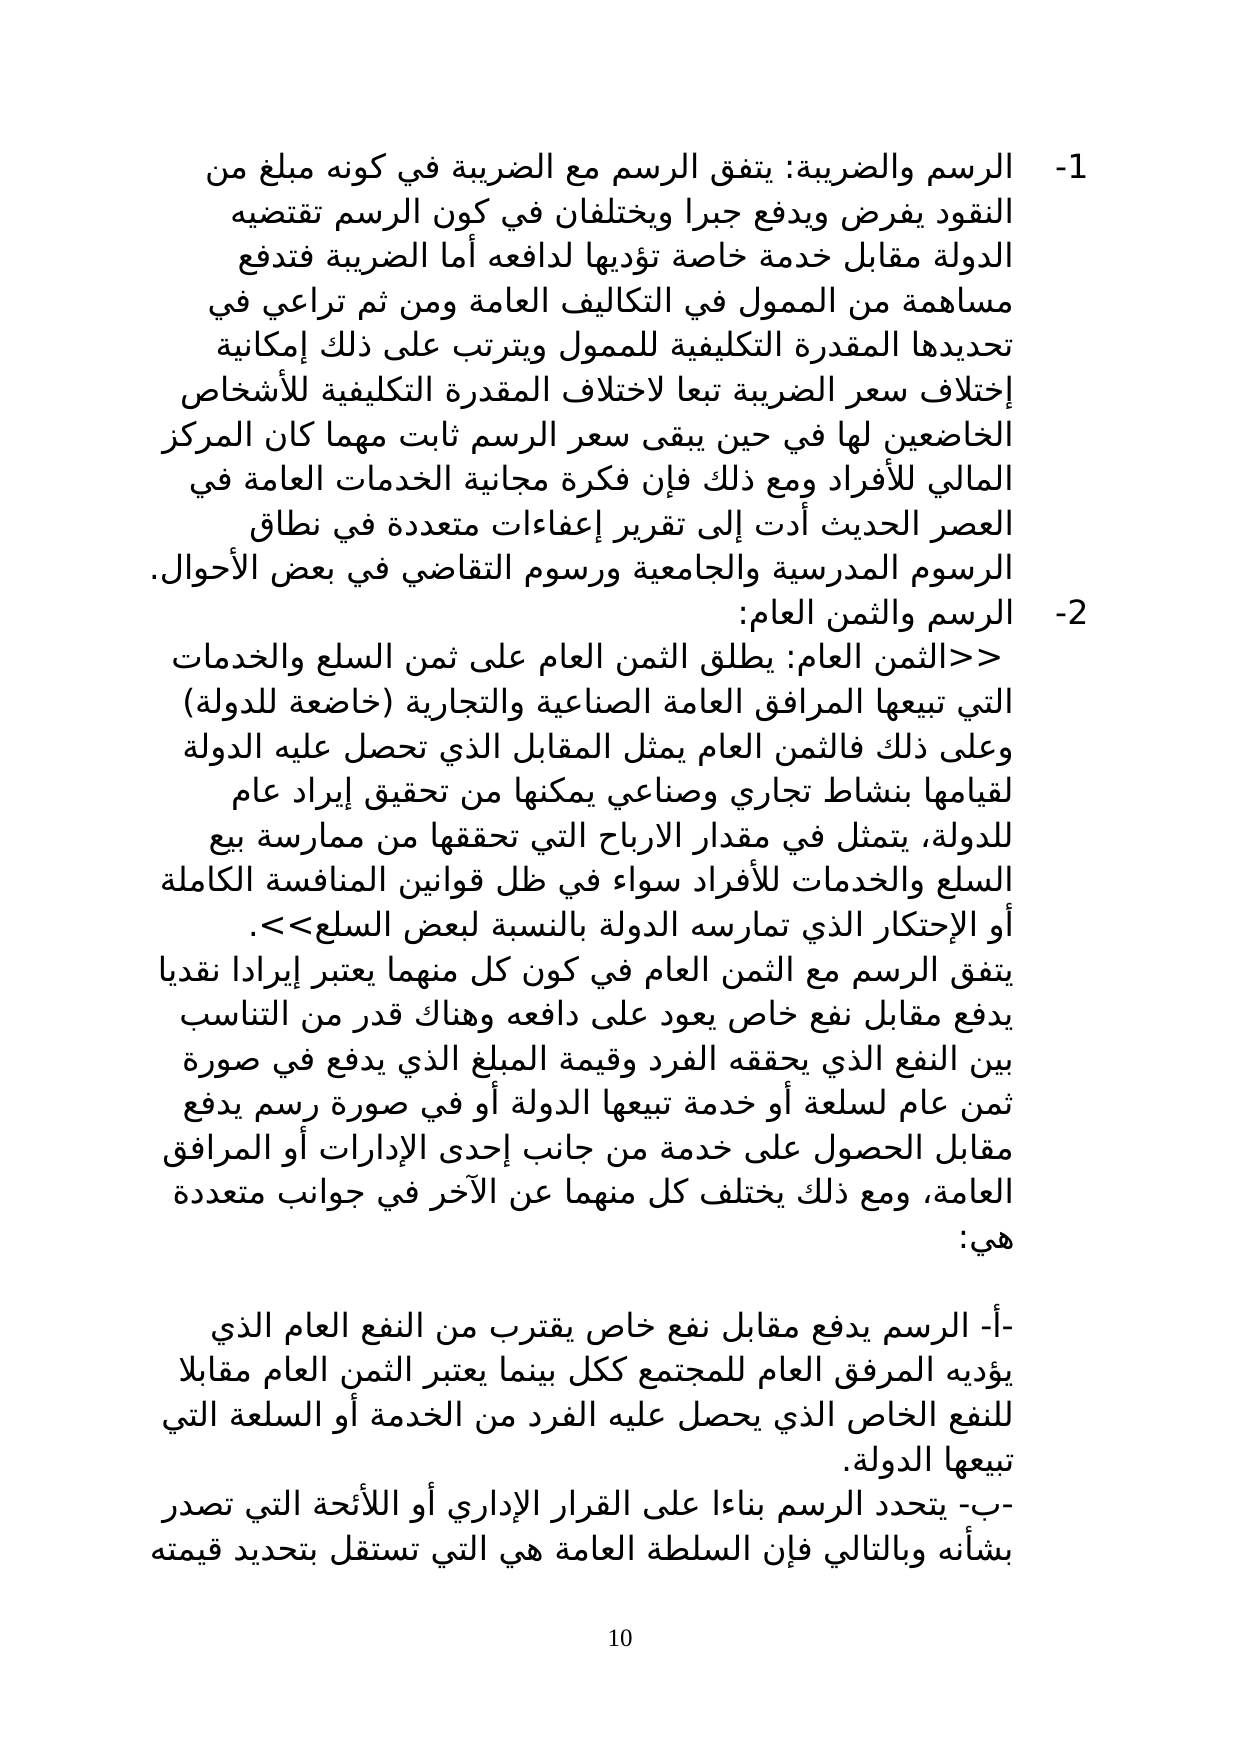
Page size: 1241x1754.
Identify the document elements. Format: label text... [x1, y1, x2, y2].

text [148, 1484, 1014, 1568]
text <<الثمن العام: يطلق الثمن العام على ثمن السلع والخدمات التي تبيعها المرافق العامة الصناعية والتجارية (خاضعة للدولة) وعلى ذلك فالثمن العام يمثل المقابل الذي تحصل عليه الدولة لقيامها بنشاط تجاري وصناعي يمكنها من تحقيق إيراد عام للدولة، يتمثل في مقدار الارباح التي تحققها من ممارسة بيع السلع والخدمات للأفراد سواء في ظل قوانين المنافسة الكاملة أو الإحتكار الذي تمارسه الدولة بالنسبة لبعض السلع>>. [148, 638, 1014, 944]
list الرسم والضريبة: يتفق الرسم مع الضريبة في كونه مبلغ من النقود يفرض ويدفع جبرا ويختلفان في كون الرسم تقتضيه الدولة مقابل خدمة خاصة تؤديها لدافعه أما الضريبة فتدفع مساهمة من الممول في التكاليف العامة ومن ثم تراعي في تحديدها المقدرة التكليفية للممول ويترتب على ذلك إمكانية إختلاف سعر الضريبة تبعا لاختلاف المقدرة التكليفية للأشخاص الخاضعين لها في حين يبقى سعر الرسم ثابت مهما كان المركز المالي للأفراد ومع ذلك فإن فكرة مجانية الخدمات العامة في العصر الحديث أدت إلى تقرير إعفاءات متعددة في نطاق الرسوم المدرسية والجامعية ورسوم التقاضي في بعض الأحوال. [148, 148, 1055, 588]
list الرسم والثمن العام: [148, 593, 1055, 632]
text يتفق الرسم مع الثمن العام في كون كل منهما يعتبر إيرادا نقديا يدفع مقابل نفع خاص يعود على دافعه وهناك قدر من التناسب بين النفع الذي يحققه الفرد وقيمة المبلغ الذي يدفع في صورة ثمن عام لسلعة أو خدمة تبيعها الدولة أو في صورة رسم يدفع مقابل الحصول على خدمة من جانب إحدى الإدارات أو المرافق العامة، ومع ذلك يختلف كل منهما عن الآخر في جوانب متعددة هي: [148, 950, 1014, 1256]
text -أ- الرسم يدفع مقابل نفع خاص يقترب من النفع العام الذي يؤديه المرفق العام للمجتمع ككل بينما يعتبر الثمن العام مقابلا للنفع الخاص الذي يحصل عليه الفرد من الخدمة أو السلعة التي تبيعها الدولة. [148, 1306, 1014, 1479]
